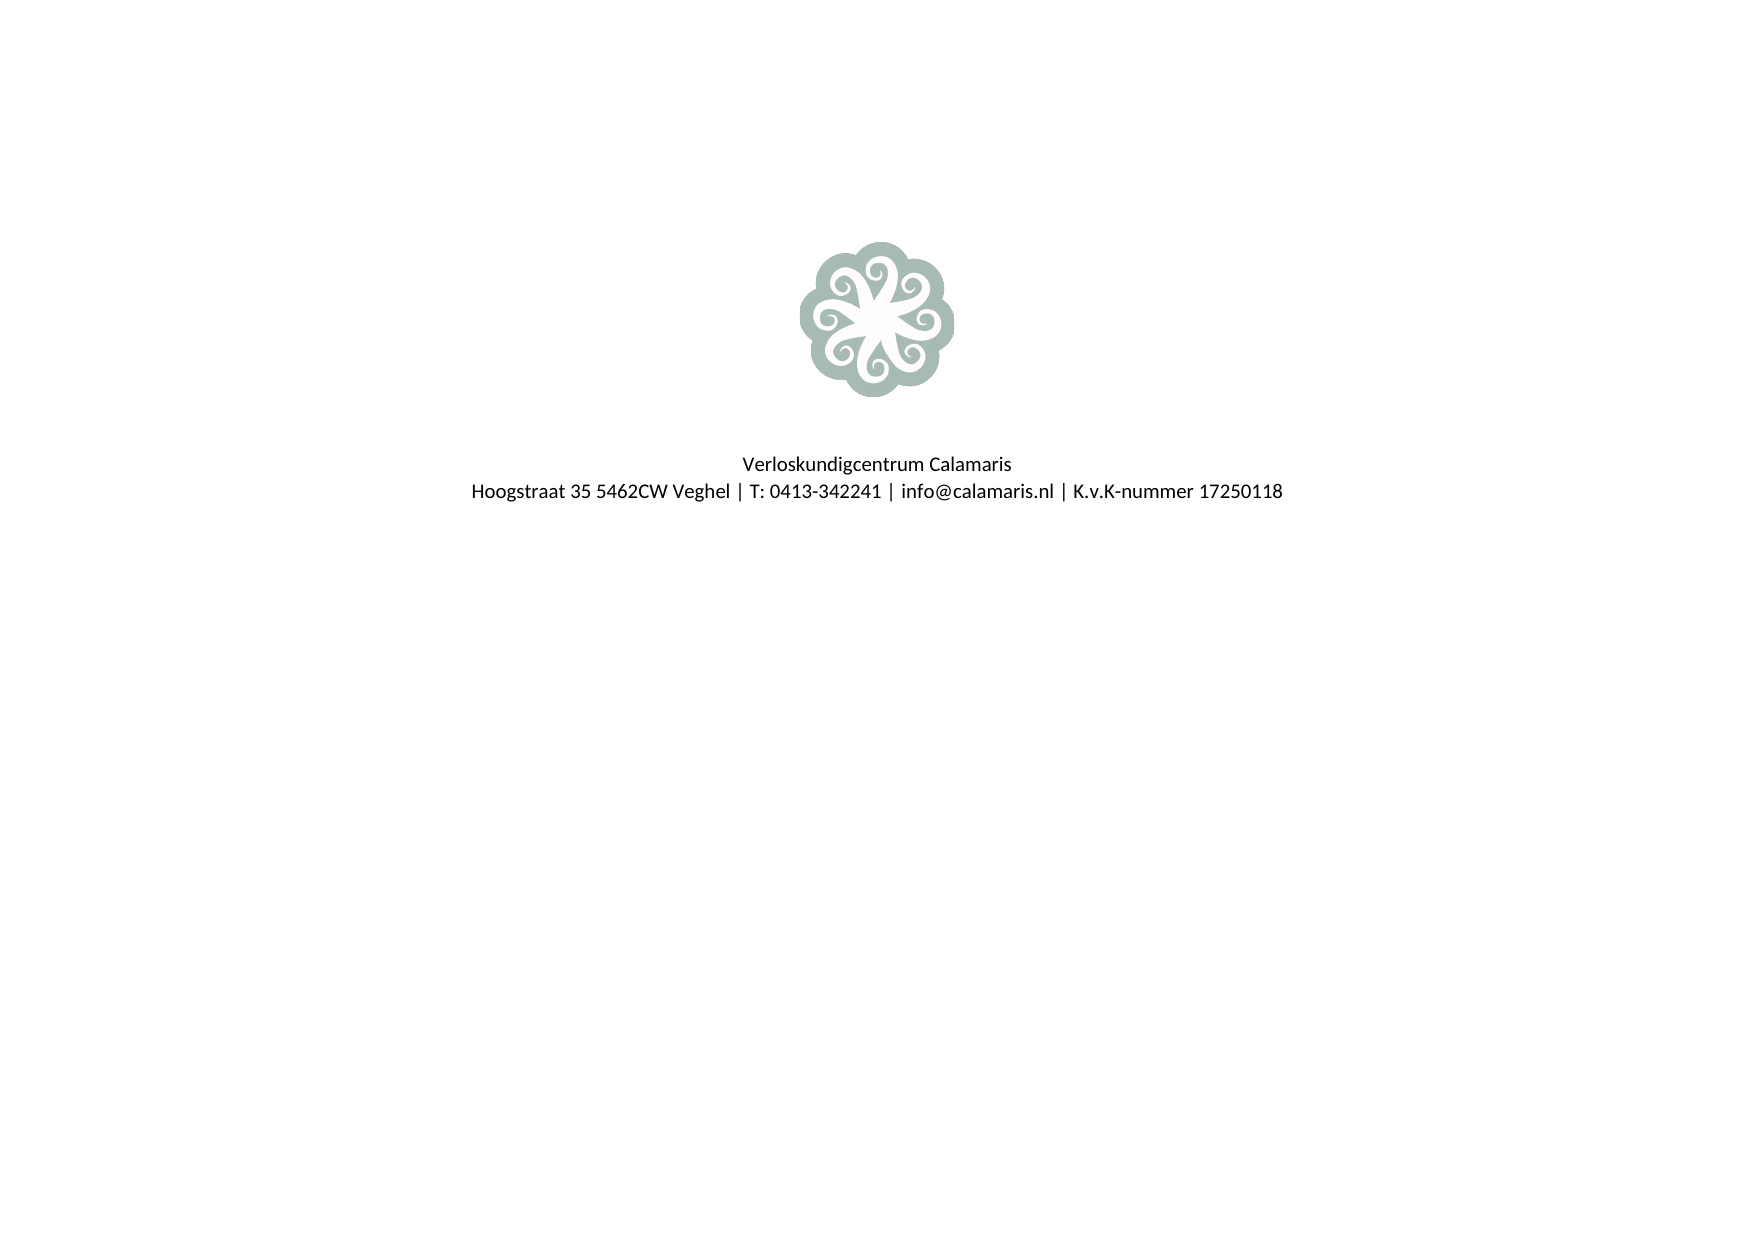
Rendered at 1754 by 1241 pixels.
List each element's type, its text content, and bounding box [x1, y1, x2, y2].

text Verloskundigcentrum Calamaris [195, 452, 1559, 477]
picture [799, 242, 955, 397]
text Hoogstraat 35 5462CW Veghel | T: 0413-342241 | info@calamaris.nl | K.v.K-nummer 17250118 [195, 478, 1559, 504]
